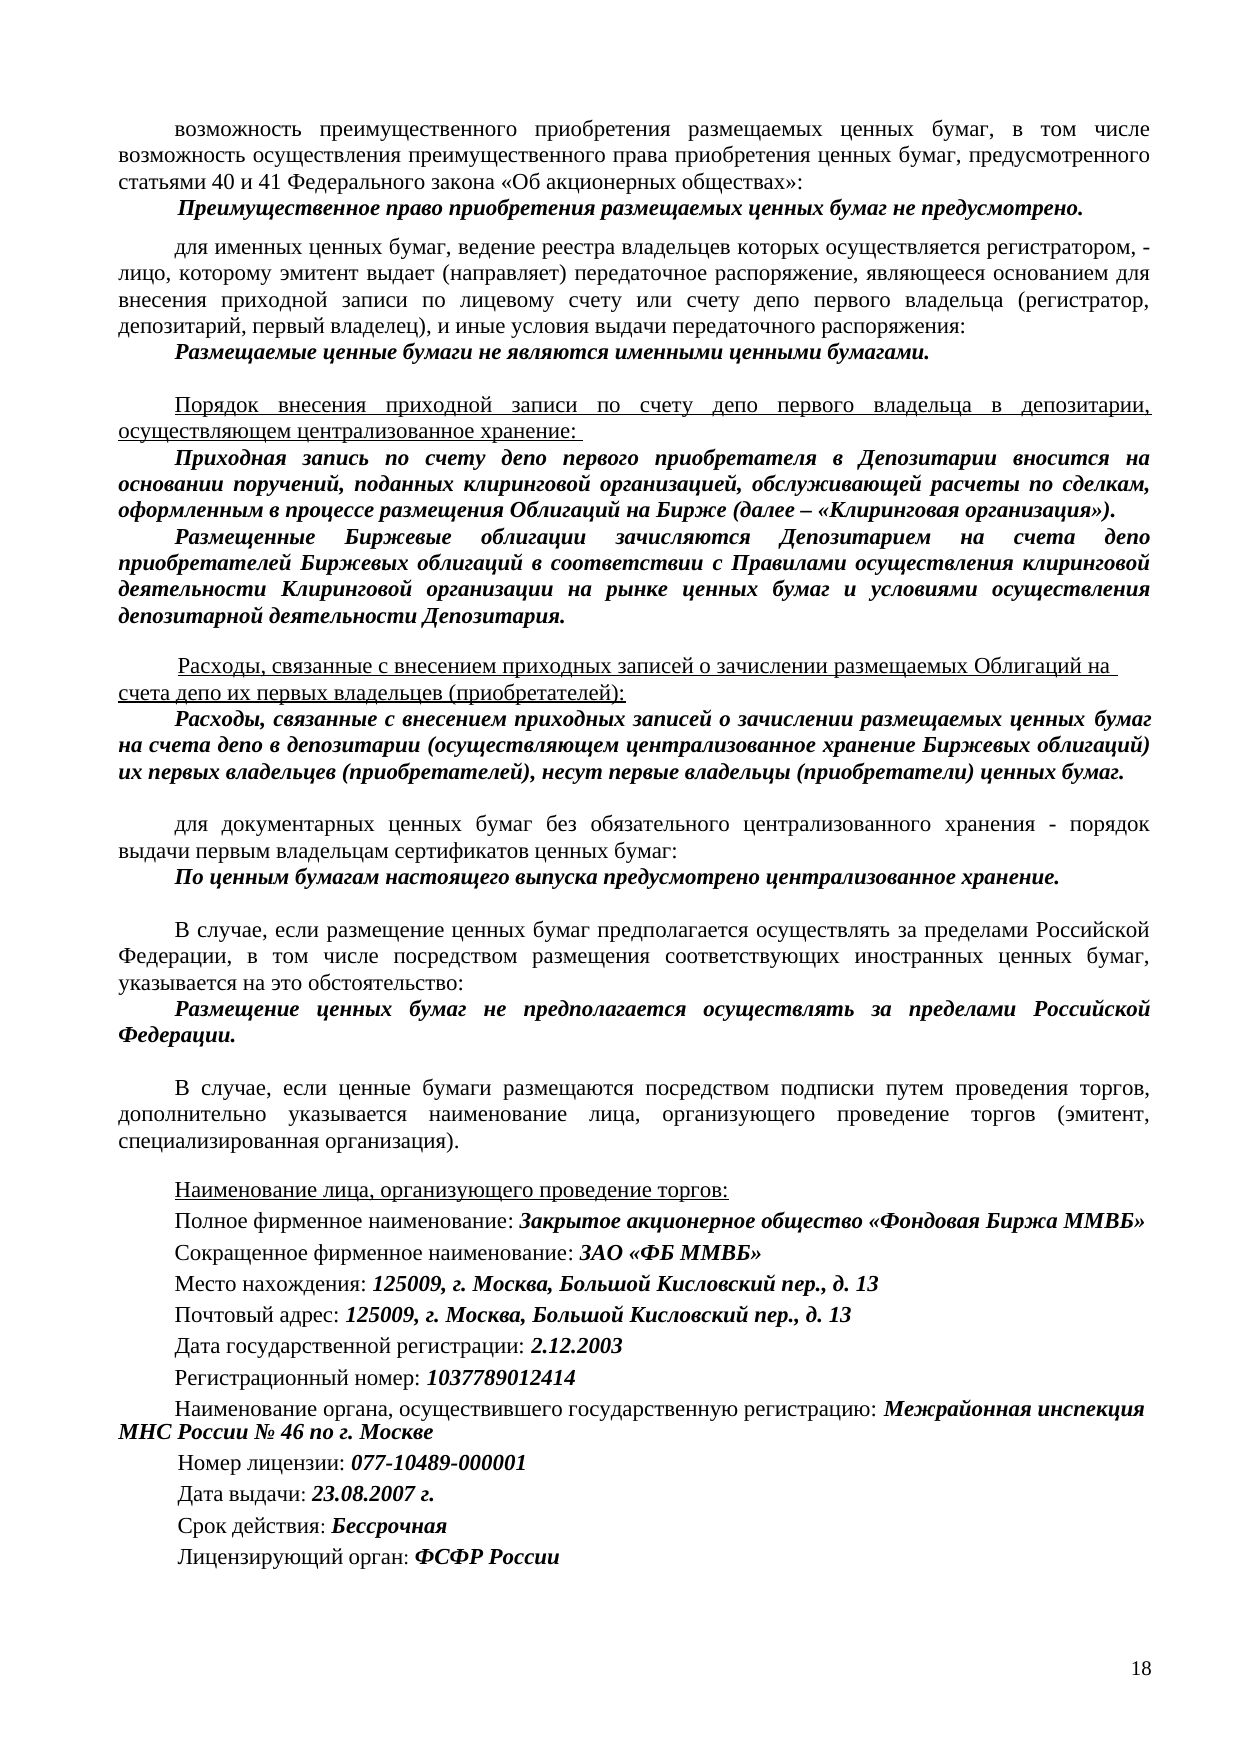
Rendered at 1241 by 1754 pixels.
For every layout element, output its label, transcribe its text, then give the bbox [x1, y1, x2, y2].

text Срок действия: Бессрочная [118, 1515, 1152, 1538]
text Приходная запись по счету депо первого приобретателя в Депозитарии вносится на основании поручений, поданных клиринговой организацией, обслуживающей расчеты по сделкам, оформленным в процессе размещения Облигаций на Бирже (далее – «Клиринговая организация»). [118, 444, 1152, 523]
text Номер лицензии: 077-10489-000001 [118, 1452, 1152, 1475]
text Дата государственной регистрации: 2.12.2003 [118, 1336, 1152, 1358]
text Место нахождения: 125009, г. Москва, Большой Кисловский пер., д. 13 [118, 1273, 1152, 1296]
text возможность преимущественного приобретения размещаемых ценных бумаг, в том числе возможность осуществления преимущественного права приобретения ценных бумаг, предусмотренного статьями 40 и 41 Федерального закона «Об акционерных обществах»: [118, 115, 1152, 194]
text Расходы, связанные с внесением приходных записей о зачислении размещаемых Облигаций на счета депо их первых владельцев (приобретателей): [118, 652, 1152, 705]
text Порядок внесения приходной записи по счету депо первого владельца в депозитарии, осуществляющем централизованное хранение: [118, 391, 1152, 444]
text Регистрационный номер: 1037789012414 [118, 1367, 1152, 1390]
text для документарных ценных бумаг без обязательного централизованного хранения - порядок выдачи первым владельцам сертификатов ценных бумаг: [118, 810, 1152, 863]
text По ценным бумагам настоящего выпуска предусмотрено централизованное хранение. [118, 863, 1152, 889]
text В случае, если размещение ценных бумаг предполагается осуществлять за пределами Российской Федерации, в том числе посредством размещения соответствующих иностранных ценных бумаг, указывается на это обстоятельство: [118, 916, 1152, 995]
text Дата выдачи: 23.08.2007 г. [118, 1483, 1152, 1506]
text В случае, если ценные бумаги размещаются посредством подписки путем проведения торгов, дополнительно указывается наименование лица, организующего проведение торгов (эмитент, специализированная организация). [118, 1074, 1152, 1153]
text Наименование органа, осуществившего государственную регистрацию: Межрайонная инспекция МНС России № 46 по г. Москве [118, 1398, 1152, 1444]
text Полное фирменное наименование: Закрытое акционерное общество «Фондовая Биржа ММВБ» [118, 1211, 1152, 1233]
text Преимущественное право приобретения размещаемых ценных бумаг не предусмотрено. [177, 194, 1152, 220]
text Лицензирующий орган: ФСФР России [118, 1546, 1152, 1569]
text Почтовый адрес: 125009, г. Москва, Большой Кисловский пер., д. 13 [118, 1304, 1152, 1327]
text Размещаемые ценные бумаги не являются именными ценными бумагами. [118, 338, 1152, 365]
text для именных ценных бумаг, ведение реестра владельцев которых осуществляется регистратором, - лицо, которому эмитент выдает (направляет) передаточное распоряжение, являющееся основанием для внесения приходной записи по лицевому счету или счету депо первого владельца (регистратор, депозитарий, первый владелец), и иные условия выдачи передаточного распоряжения: [118, 233, 1152, 338]
text Размещение ценных бумаг не предполагается осуществлять за пределами Российской Федерации. [118, 995, 1152, 1048]
text Расходы, связанные с внесением приходных записей о зачислении размещаемых ценных бумаг на счета депо в депозитарии (осуществляющем централизованное хранение Биржевых облигаций) их первых владельцев (приобретателей), несут первые владельцы (приобретатели) ценных бумаг. [118, 705, 1152, 784]
text Сокращенное фирменное наименование: ЗАО «ФБ ММВБ» [118, 1242, 1152, 1265]
text Наименование лица, организующего проведение торгов: [118, 1179, 1152, 1202]
